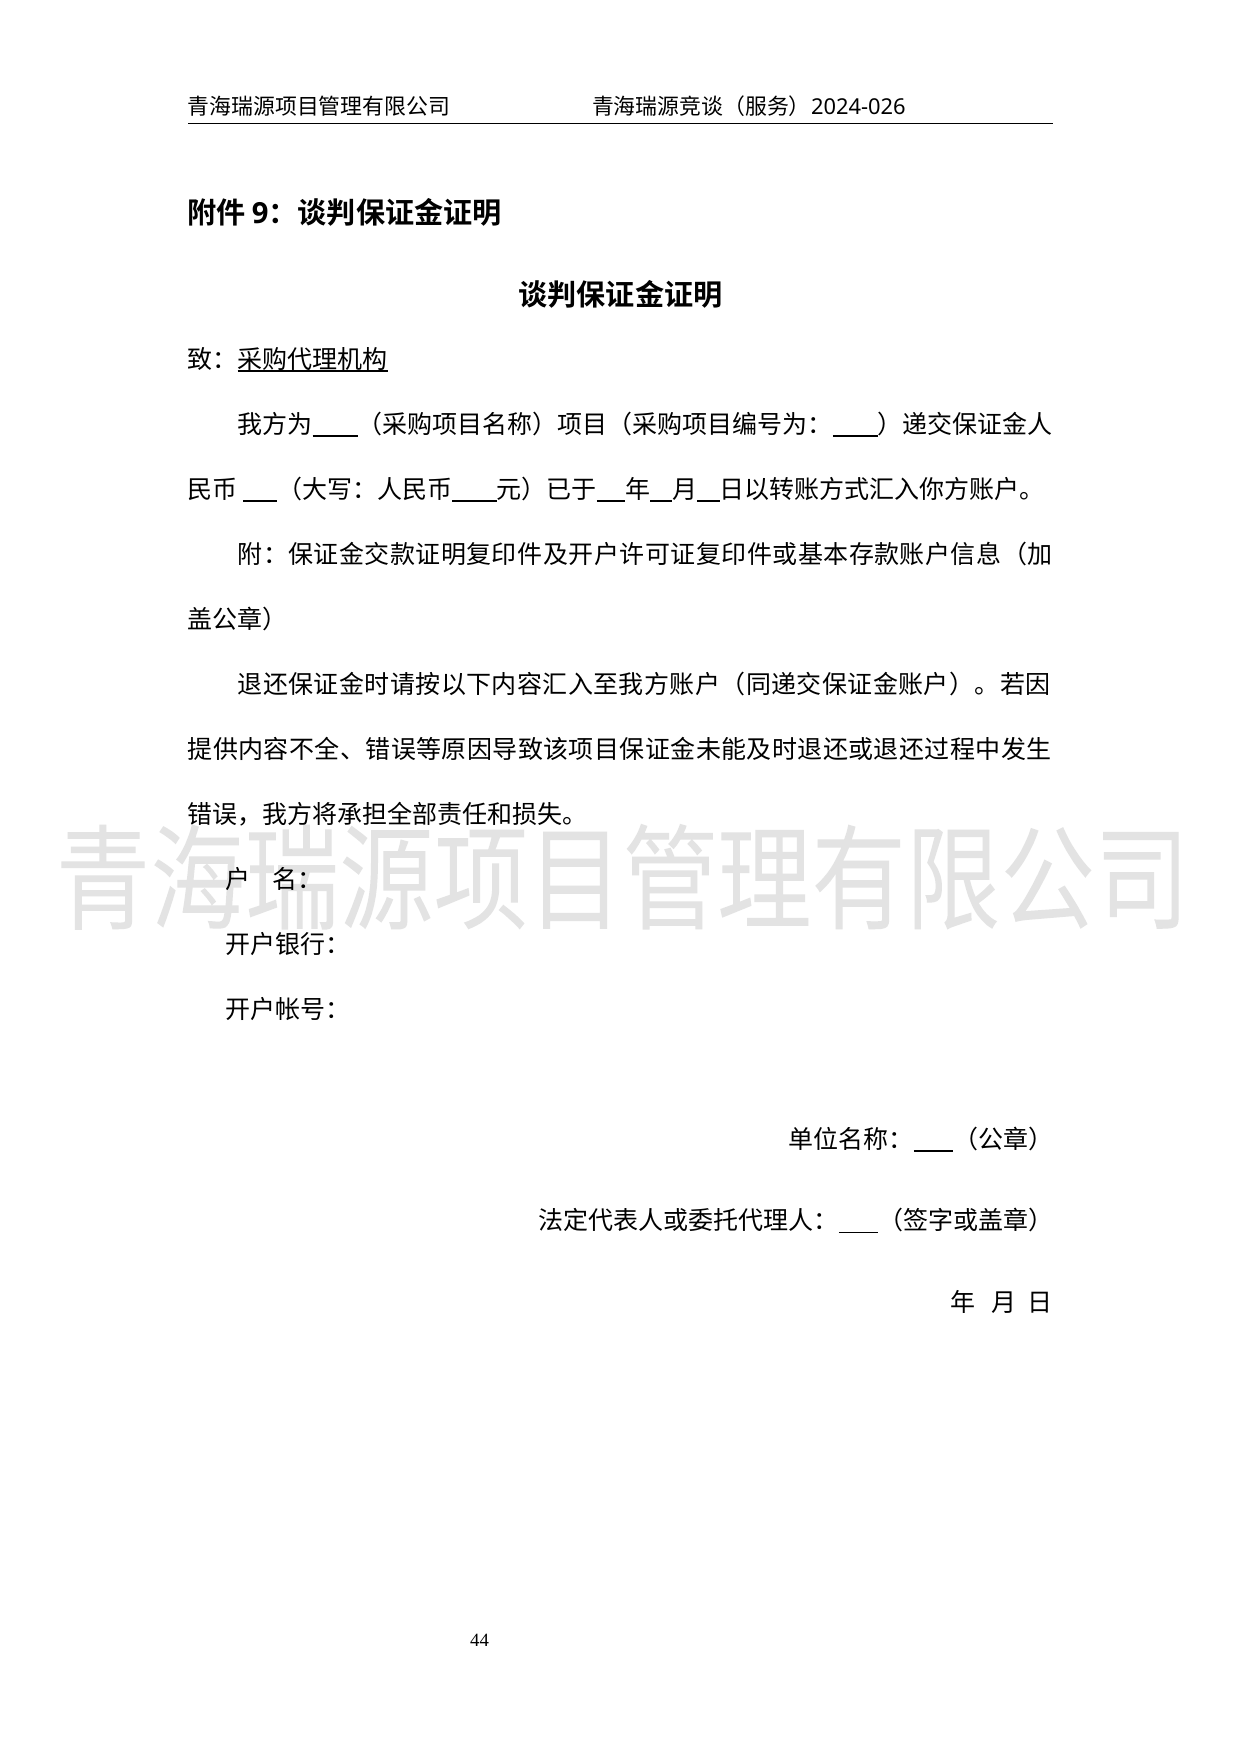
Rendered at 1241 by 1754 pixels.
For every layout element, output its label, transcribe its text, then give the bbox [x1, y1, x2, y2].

text 年 月 日 [187, 1268, 1053, 1333]
text 谈判保证金证明 [187, 260, 1053, 325]
text 开户帐号： [187, 975, 1053, 1040]
text 户 名： [187, 845, 1053, 910]
title 附件9：谈判保证金证明 [187, 178, 1053, 243]
text 附：保证金交款证明复印件及开户许可证复印件或基本存款账户信息（加盖公章） [187, 520, 1053, 650]
text 法定代表人或委托代理人： （签字或盖章） [187, 1186, 1053, 1251]
text 退还保证金时请按以下内容汇入至我方账户（同递交保证金账户）。若因提供内容不全、错误等原因导致该项目保证金未能及时退还或退还过程中发生错误，我方将承担全部责任和损失。 [187, 650, 1053, 845]
text 我方为 （采购项目名称）项目（采购项目编号为： ）递交保证金人民币 （大写：人民币 元）已于 年 月 日以转账方式汇入你方账户。 [187, 390, 1053, 520]
text 开户银行： [187, 910, 1053, 975]
text 致：采购代理机构 [187, 325, 1053, 390]
text 单位名称： （公章） [187, 1105, 1053, 1170]
